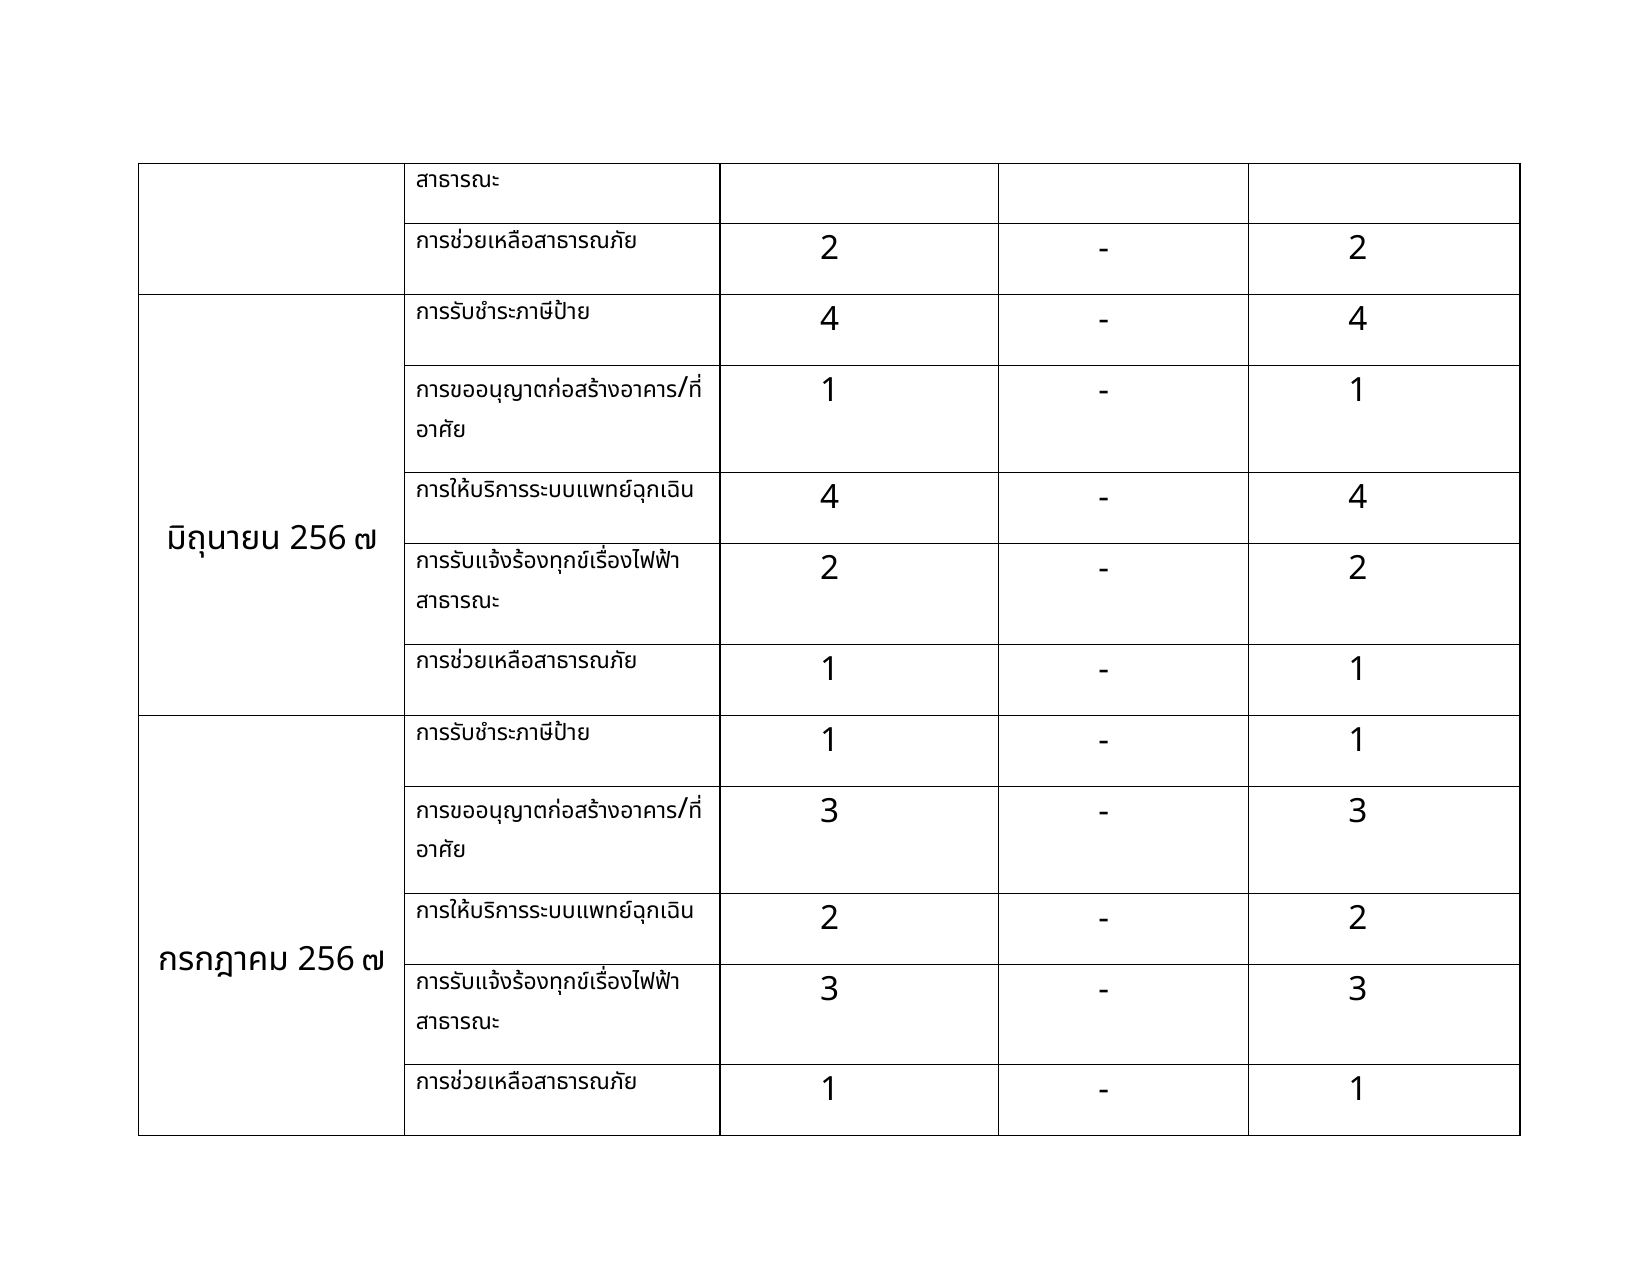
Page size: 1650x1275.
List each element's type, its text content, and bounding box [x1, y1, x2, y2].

table_cell 1 [721, 366, 998, 472]
table_cell 2 [1249, 164, 1519, 223]
table_cell 2 [721, 544, 998, 643]
table_cell - [999, 366, 1248, 472]
table_cell 1 [721, 716, 998, 786]
table_cell 1 [1249, 645, 1519, 715]
table_cell 1 [721, 1065, 998, 1135]
table_cell การช่วยเหลือสาธารณภัย [405, 645, 719, 715]
table_cell 1 [1249, 366, 1519, 472]
table_cell 1 [1249, 716, 1519, 786]
table_cell 4 [1249, 295, 1519, 365]
table_cell 3 [721, 787, 998, 893]
table_cell - [999, 473, 1248, 543]
table_cell - [999, 787, 1248, 893]
table_cell 2 [1249, 544, 1519, 643]
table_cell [405, 164, 719, 223]
table_cell 2 [721, 894, 998, 964]
table_cell 4 [721, 295, 998, 365]
table_cell - [999, 645, 1248, 715]
table_cell การให้บริการระบบแพทย์ฉุกเฉิน [405, 894, 719, 964]
table_cell - [999, 716, 1248, 786]
table_cell การช่วยเหลือสาธารณภัย [405, 1065, 719, 1135]
table_cell การให้บริการระบบแพทย์ฉุกเฉิน [405, 473, 719, 543]
table_cell การรับแจ้งร้องทุกข์เรื่องไฟฟ้าสาธารณะ [405, 965, 719, 1064]
table_cell 4 [1249, 473, 1519, 543]
table_cell 3 [1249, 965, 1519, 1064]
table_cell - [999, 224, 1248, 294]
table_cell 3 [1249, 787, 1519, 893]
table_cell - [999, 894, 1248, 964]
table_cell - [999, 1065, 1248, 1135]
table_cell การขออนุญาตก่อสร้างอาคาร/ที่อาศัย [405, 366, 719, 472]
table_cell - [999, 965, 1248, 1064]
table_cell 2 [721, 224, 998, 294]
table_cell การช่วยเหลือสาธารณภัย [405, 224, 719, 294]
table_cell 4 [721, 473, 998, 543]
table_cell 2 [1249, 894, 1519, 964]
table_cell กรกฎาคม 256๗ [139, 716, 404, 1135]
table_cell การรับแจ้งร้องทุกข์เรื่องไฟฟ้าสาธารณะ [405, 544, 719, 643]
table_cell การรับชำระภาษีป้าย [405, 295, 719, 365]
table_cell 1 [1249, 1065, 1519, 1135]
table_cell - [999, 295, 1248, 365]
table_cell 3 [721, 965, 998, 1064]
table_cell มิถุนายน 256๗ [139, 295, 404, 715]
table_cell การรับชำระภาษีป้าย [405, 716, 719, 786]
table_cell - [999, 164, 1248, 223]
table_cell การขออนุญาตก่อสร้างอาคาร/ที่อาศัย [405, 787, 719, 893]
table_cell 2 [1249, 224, 1519, 294]
table_cell 2 [721, 164, 998, 223]
table_cell - [999, 544, 1248, 643]
table_cell 1 [721, 645, 998, 715]
